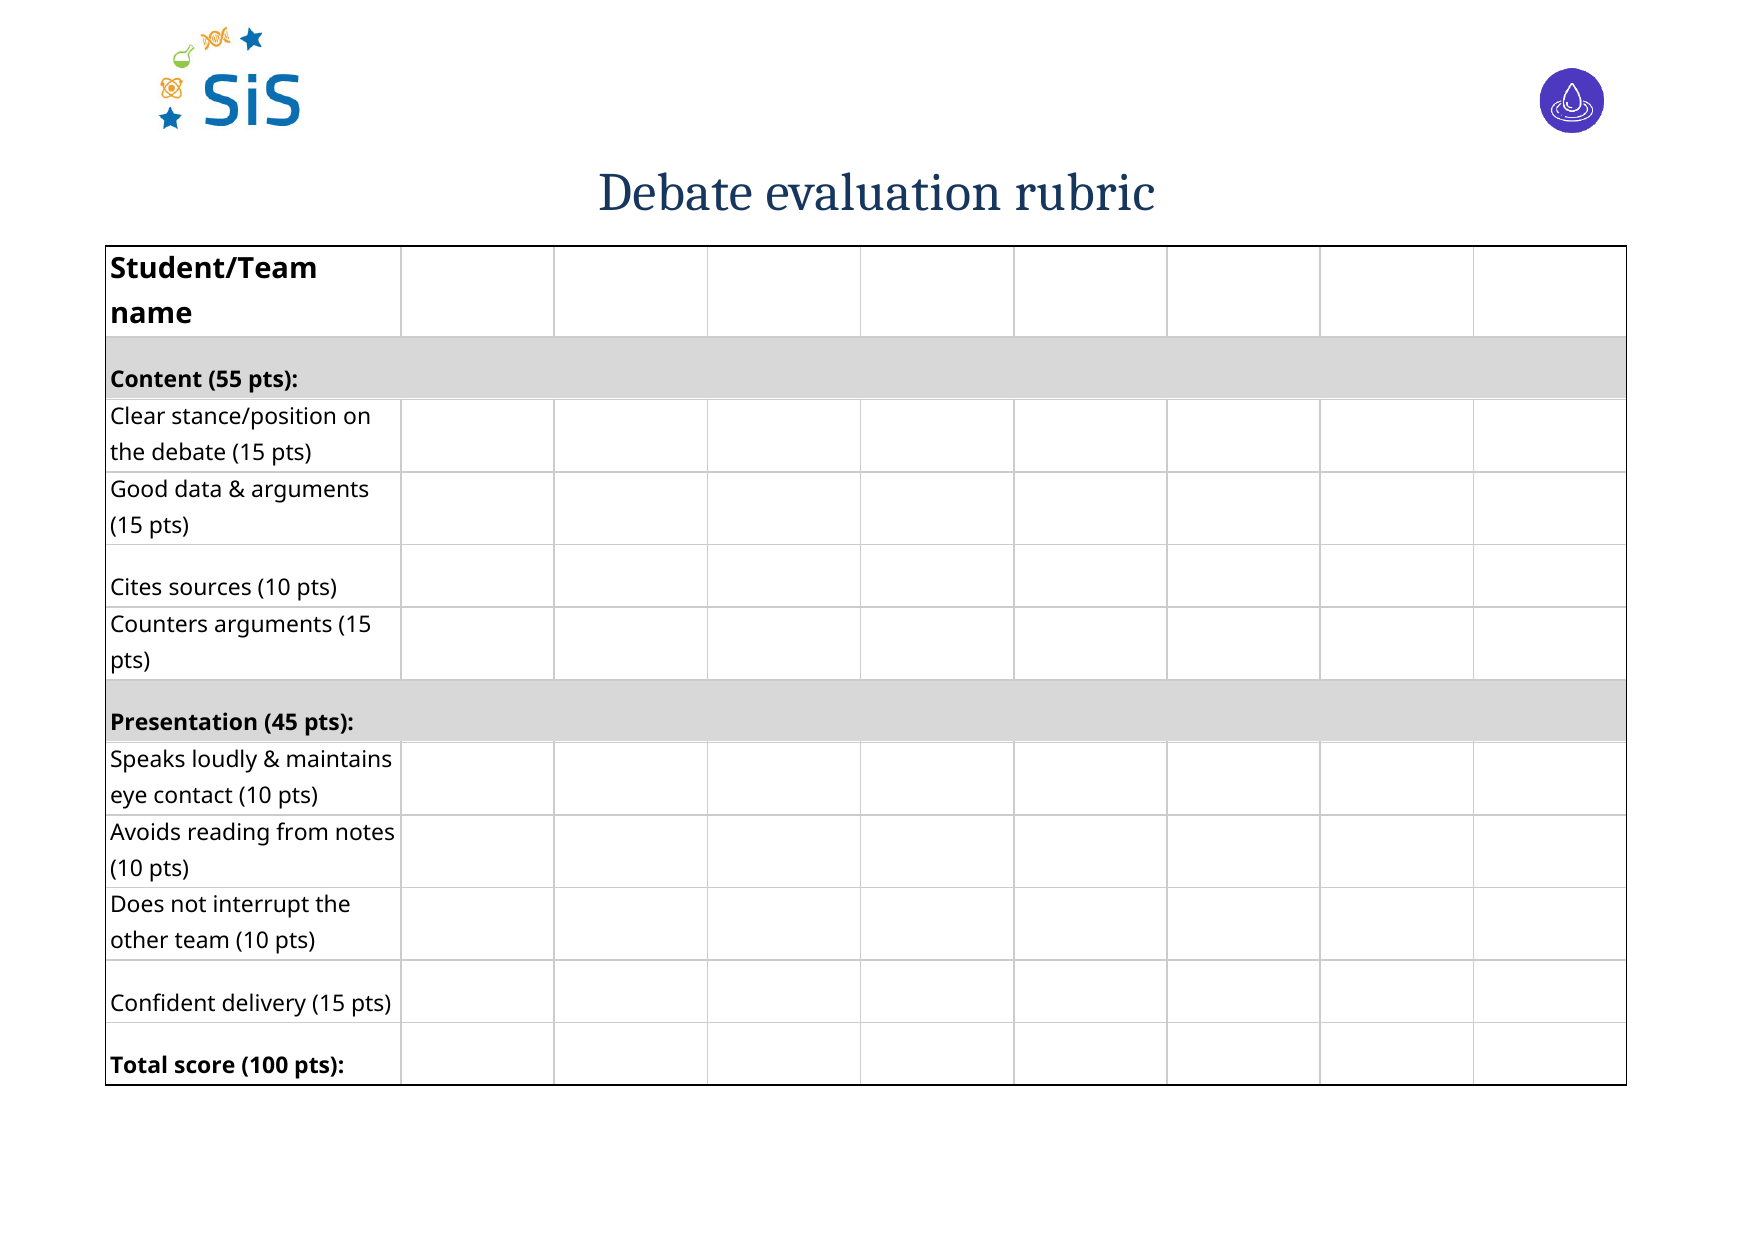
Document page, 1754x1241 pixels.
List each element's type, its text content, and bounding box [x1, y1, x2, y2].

table_cell [402, 400, 553, 471]
table_cell [708, 743, 860, 814]
table_cell [708, 1023, 860, 1084]
table_cell [861, 888, 1013, 959]
table_cell [1168, 743, 1319, 814]
table_cell [1168, 545, 1319, 606]
table_cell [1015, 473, 1166, 544]
table_cell [1474, 608, 1626, 679]
table_cell [1015, 961, 1166, 1022]
table_cell [402, 743, 553, 814]
table_header [1168, 247, 1319, 336]
table_cell Total score (100 pts): [106, 1023, 400, 1084]
table_cell [1168, 888, 1319, 959]
table_cell [402, 545, 553, 606]
table_header [402, 247, 553, 336]
table_cell Good data & arguments (15 pts) [106, 473, 400, 544]
table_cell [708, 816, 860, 887]
table_cell [1474, 961, 1626, 1022]
table_cell [1321, 608, 1473, 679]
table_header [1015, 247, 1166, 336]
table_cell [1474, 888, 1626, 959]
table_cell [555, 1023, 707, 1084]
table_header Student/Team name [106, 247, 400, 336]
table_cell Presentation (45 pts): [106, 681, 1626, 741]
table_cell [1015, 545, 1166, 606]
table_cell [708, 473, 860, 544]
title Debate evaluation rubric [150, 161, 1604, 223]
table_cell [861, 816, 1013, 887]
table_cell [402, 961, 553, 1022]
table_cell [402, 888, 553, 959]
table_cell [1015, 400, 1166, 471]
table_cell [1321, 1023, 1473, 1084]
table_cell [1168, 473, 1319, 544]
table_cell [708, 545, 860, 606]
table_cell [555, 743, 707, 814]
table_cell [1474, 1023, 1626, 1084]
table_cell [1168, 961, 1319, 1022]
table_cell [1474, 816, 1626, 887]
table_header [861, 247, 1013, 336]
table_header [1321, 247, 1473, 336]
table_cell [861, 961, 1013, 1022]
table_header [708, 247, 860, 336]
table_cell [1321, 473, 1473, 544]
table_cell Content (55 pts): [106, 338, 1626, 398]
table_cell [555, 473, 707, 544]
table_cell [1168, 400, 1319, 471]
table_cell [402, 1023, 553, 1084]
table_cell Clear stance/position on the debate (15 pts) [106, 400, 400, 471]
table_cell [1015, 743, 1166, 814]
table_cell [1474, 743, 1626, 814]
table_cell [1321, 816, 1473, 887]
table_cell [1321, 743, 1473, 814]
table_cell [861, 473, 1013, 544]
table_header [1474, 247, 1626, 336]
table_cell [708, 400, 860, 471]
table_cell Avoids reading from notes (10 pts) [106, 816, 400, 887]
table_cell [861, 1023, 1013, 1084]
table_header [555, 247, 707, 336]
table_cell [1015, 816, 1166, 887]
table_cell [1321, 545, 1473, 606]
table_cell [555, 545, 707, 606]
table_cell [1168, 608, 1319, 679]
table_cell [861, 743, 1013, 814]
table_cell [708, 961, 860, 1022]
table_cell [402, 473, 553, 544]
table_cell [1168, 1023, 1319, 1084]
table_cell [402, 816, 553, 887]
table_cell [861, 545, 1013, 606]
table_cell [555, 816, 707, 887]
table_cell [555, 608, 707, 679]
table_cell [708, 608, 860, 679]
table_cell [861, 608, 1013, 679]
table_cell [1474, 545, 1626, 606]
table_cell [555, 961, 707, 1022]
table_cell [555, 400, 707, 471]
table_cell [1321, 400, 1473, 471]
table_cell [1321, 888, 1473, 959]
table_cell [1474, 400, 1626, 471]
table_cell [402, 608, 553, 679]
table_cell [1474, 473, 1626, 544]
table_cell Speaks loudly & maintains eye contact (10 pts) [106, 743, 400, 814]
picture [150, 20, 312, 137]
table_cell [1015, 608, 1166, 679]
table_cell [1015, 1023, 1166, 1084]
table_cell Counters arguments (15 pts) [106, 608, 400, 679]
table_cell [861, 400, 1013, 471]
table_cell Does not interrupt the other team (10 pts) [106, 888, 400, 959]
table_cell [1015, 888, 1166, 959]
picture [1539, 68, 1604, 133]
table_cell Confident delivery (15 pts) [106, 961, 400, 1022]
table_cell [1321, 961, 1473, 1022]
table_cell Cites sources (10 pts) [106, 545, 400, 606]
table_cell [708, 888, 860, 959]
table_cell [1168, 816, 1319, 887]
table_cell [555, 888, 707, 959]
